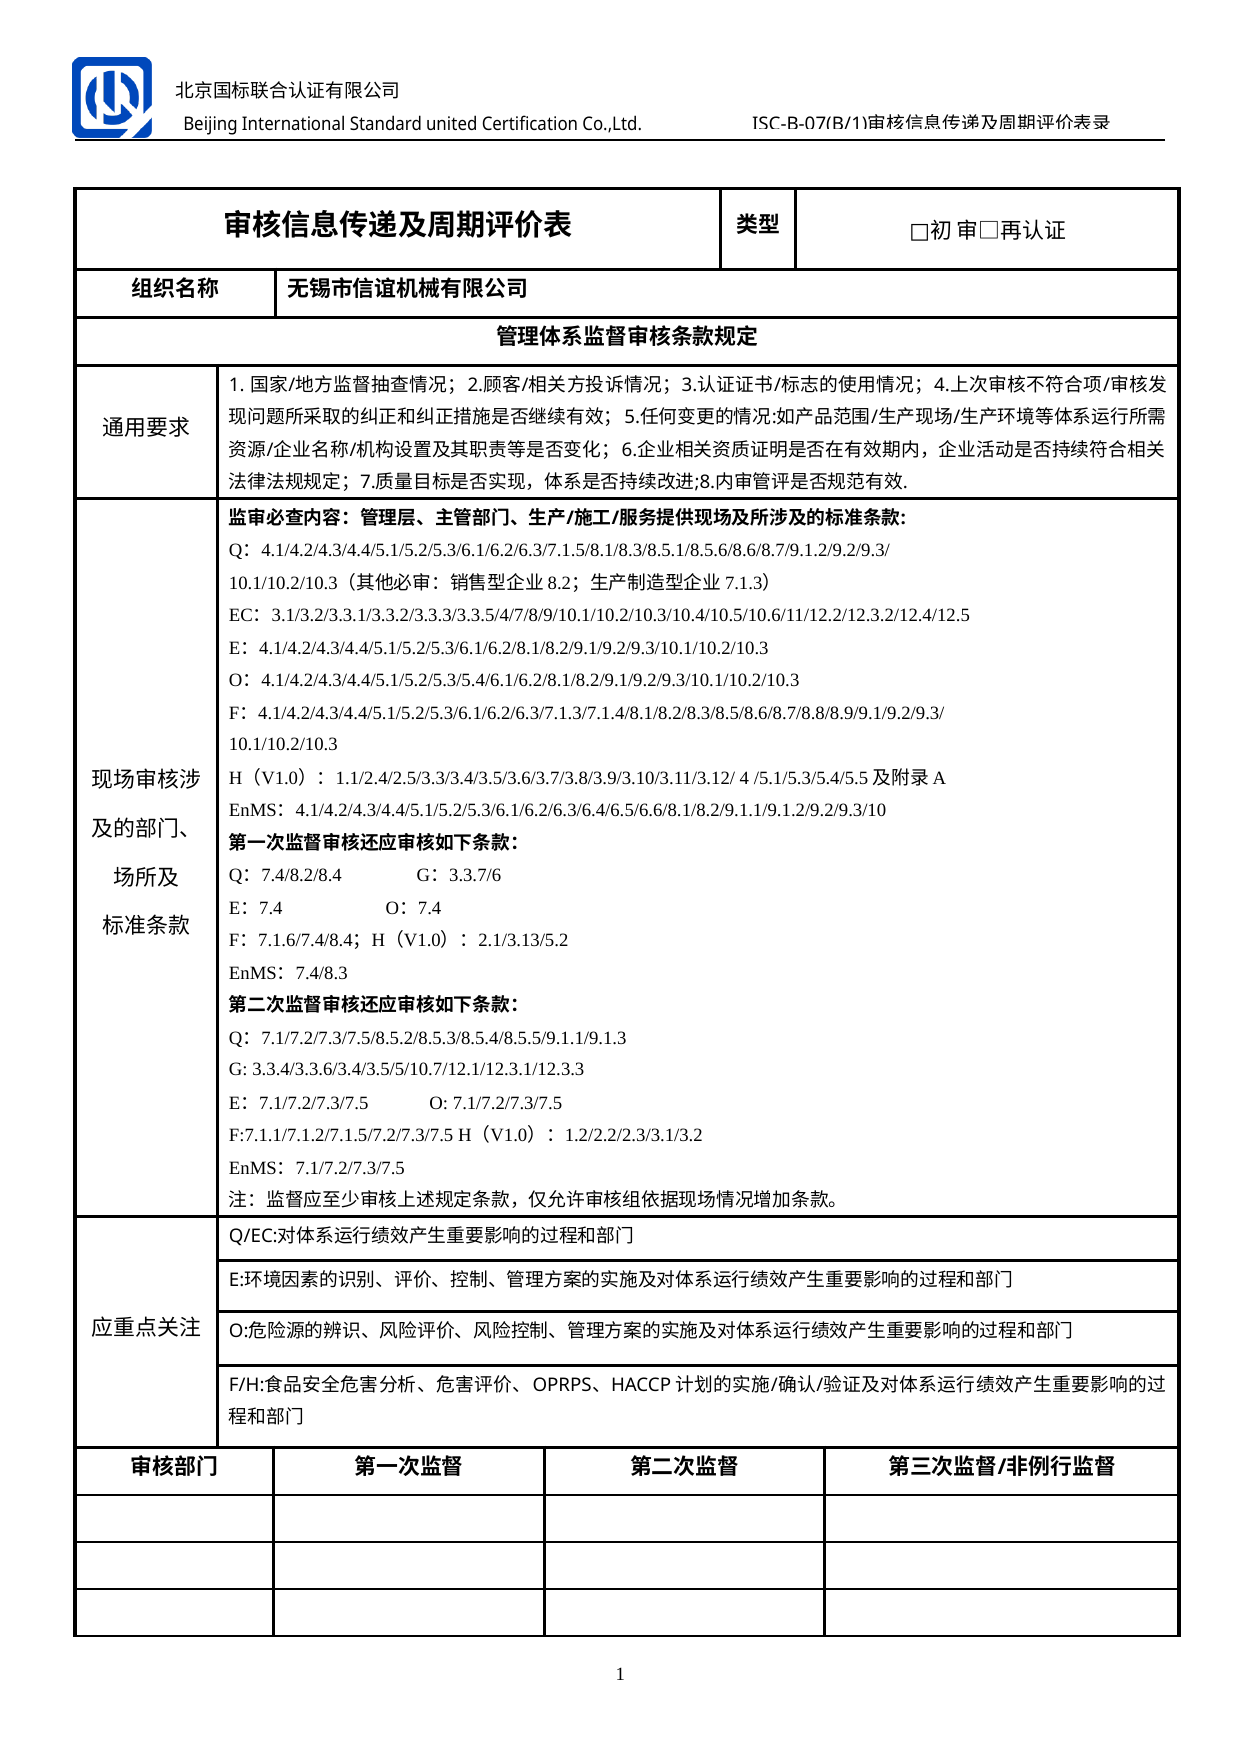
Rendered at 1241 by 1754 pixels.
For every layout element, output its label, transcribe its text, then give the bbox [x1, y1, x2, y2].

table_cell 监审必查内容：管理层、主管部门、生产/施工/服务提供现场及所涉及的标准条款: Q：4.1/4.2/4.3/4.4/5.1/5.2/5.3/6.1/6.2/6.3/7.1.5/8.1/8.3/8.5.1/8.5.6/8.6/8.7/9.1.2/9.2/9.3/ 10.1/10.2/10.3（其他必审：销售型企业8.2；生产制造型企业7.1.3） EC：3.1/3.2/3.3.1/3.3.2/3.3.3/3.3.5/4/7/8/9/10.1/10.2/10.3/10.4/10.5/10.6/11/12.2/12.3.2/12.4/12.5 E：4.1/4.2/4.3/4.4/5.1/5.2/5.3/6.1/6.2/8.1/8.2/9.1/9.2/9.3/10.1/10.2/10.3 O：4.1/4.2/4.3/4.4/5.1/5.2/5.3/5.4/6.1/6.2/8.1/8.2/9.1/9.2/9.3/10.1/10.2/10.3 F：4.1/4.2/4.3/4.4/5.1/5.2/5.3/6.1/6.2/6.3/7.1.3/7.1.4/8.1/8.2/8.3/8.5/8.6/8.7/8.8/8.9/9.1/9.2/9.3/ 10.1/10.2/10.3 H（V1.0）：1.1/2.4/2.5/3.3/3.4/3.5/3.6/3.7/3.8/3.9/3.10/3.11/3.12/ 4 /5.1/5.3/5.4/5.5及附录A EnMS：4.1/4.2/4.3/4.4/5.1/5.2/5.3/6.1/6.2/6.3/6.4/6.5/6.6/8.1/8.2/9.1.1/9.1.2/9.2/9.3/10 第一次监督审核还应审核如下条款： Q：7.4/8.2/8.4 G：3.3.7/6 E：7.4 O：7.4 F：7.1.6/7.4/8.4；H（V1.0）：2.1/3.13/5.2 EnMS：7.4/8.3 第二次监督审核还应审核如下条款： Q：7.1/7.2/7.3/7.5/8.5.2/8.5.3/8.5.4/8.5.5/9.1.1/9.1.3 G: 3.3.4/3.3.6/3.4/3.5/5/10.7/12.1/12.3.1/12.3.3 E：7.1/7.2/7.3/7.5 O: 7.1/7.2/7.3/7.5 F:7.1.1/7.1.2/7.1.5/7.2/7.3/7.5 H（V1.0）：1.2/2.2/2.3/3.1/3.2 EnMS：7.1/7.2/7.3/7.5 注：监督应至少审核上述规定条款，仅允许审核组依据现场情况增加条款。 [219, 500, 1177, 1215]
table_header 类型 [722, 190, 794, 267]
table_cell [546, 1543, 823, 1588]
table_cell 审核部门 [77, 1449, 272, 1494]
table_header 审核信息传递及周期评价表 [77, 190, 719, 267]
table_cell 第三次监督/非例行监督 [826, 1449, 1177, 1494]
table_cell Q/EC:对体系运行绩效产生重要影响的过程和部门 [219, 1218, 1177, 1259]
table_cell [77, 1543, 272, 1588]
table_cell [77, 1590, 272, 1635]
table_cell F/H:食品安全危害分析、危害评价、OPRPS、HACCP计划的实施/确认/验证及对体系运行绩效产生重要影响的过程和部门 [219, 1367, 1177, 1446]
table_cell [546, 1590, 823, 1635]
table_cell [77, 1496, 272, 1541]
table_cell O:危险源的辨识、风险评价、风险控制、管理方案的实施及对体系运行绩效产生重要影响的过程和部门 [219, 1313, 1177, 1364]
table_cell [275, 1543, 543, 1588]
table_header □初 审□再认证 [797, 190, 1177, 267]
table_cell 应重点关注 [77, 1218, 216, 1446]
picture [72, 57, 152, 138]
table_cell [275, 1590, 543, 1635]
table_cell 管理体系监督审核条款规定 [77, 319, 1177, 364]
table_cell 通用要求 [77, 367, 216, 497]
table_cell E:环境因素的识别、评价、控制、管理方案的实施及对体系运行绩效产生重要影响的过程和部门 [219, 1262, 1177, 1310]
table_cell 现场审核涉及的部门、场所及 标准条款 [77, 500, 216, 1215]
table_cell [826, 1590, 1177, 1635]
table_cell 第二次监督 [546, 1449, 823, 1494]
table_cell [826, 1496, 1177, 1541]
table_cell [546, 1496, 823, 1541]
table_cell 第一次监督 [275, 1449, 543, 1494]
table_cell 无锡市信谊机械有限公司 [277, 271, 1177, 316]
table_cell [275, 1496, 543, 1541]
table_cell 组织名称 [77, 271, 274, 316]
table_cell [826, 1543, 1177, 1588]
table_cell 1. 国家/地方监督抽查情况；2.顾客/相关方投诉情况；3.认证证书/标志的使用情况；4.上次审核不符合项/审核发现问题所采取的纠正和纠正措施是否继续有效；5.任何变更的情况:如产品范围/生产现场/生产环境等体系运行所需资源/企业名称/机构设置及其职责等是否变化；6.企业相关资质证明是否在有效期内，企业活动是否持续符合相关法律法规规定；7.质量目标是否实现，体系是否持续改进;8.内审管评是否规范有效. [219, 367, 1177, 497]
